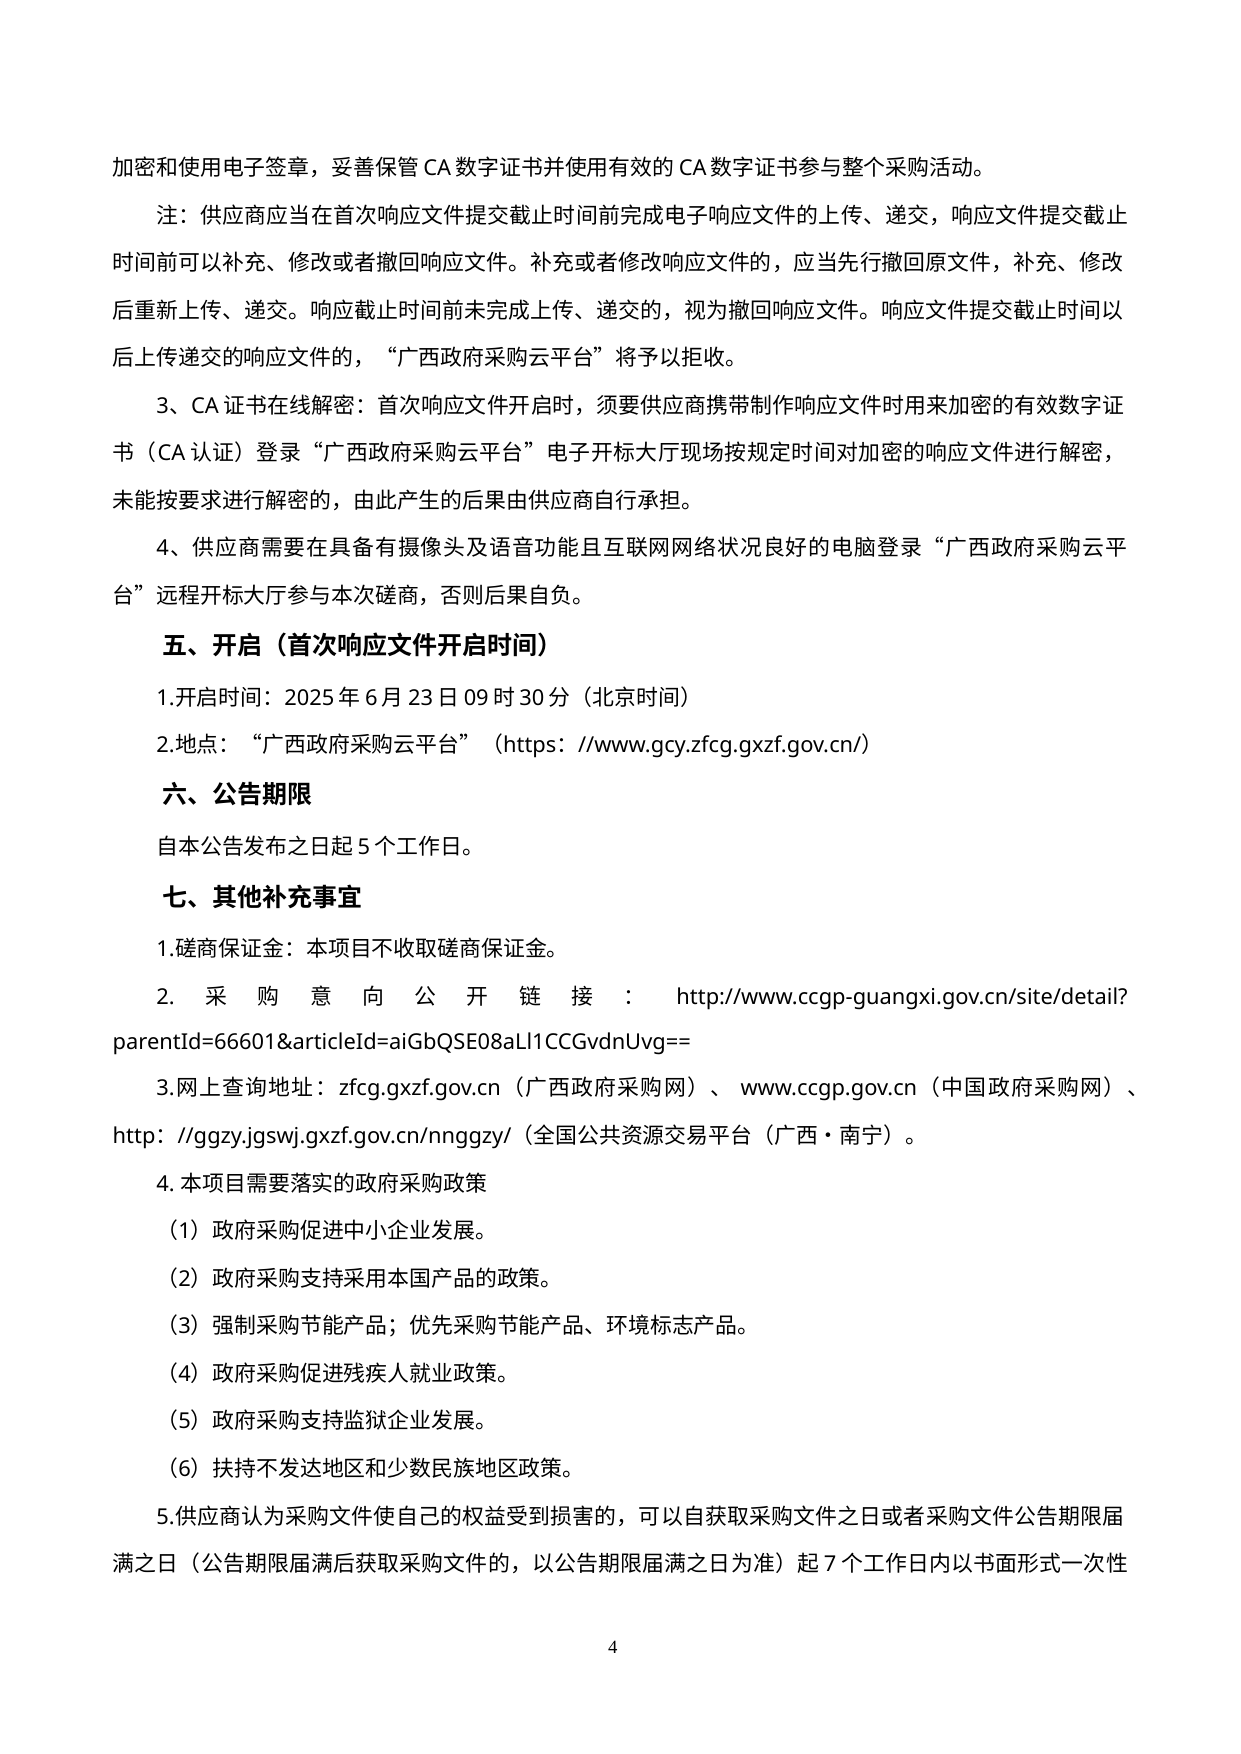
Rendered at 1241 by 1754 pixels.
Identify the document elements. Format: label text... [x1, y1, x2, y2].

text （3）强制采购节能产品；优先采购节能产品、环境标志产品。 [112, 1308, 1128, 1340]
text 4、供应商需要在具备有摄像头及语音功能且互联网网络状况良好的电脑登录“广西政府采购云平台”远程开标大厅参与本次磋商，否则后果自负。 [112, 530, 1128, 609]
text 4. 本项目需要落实的政府采购政策 [112, 1166, 1128, 1197]
text 2.采购意向公开链接：http://www.ccgp-guangxi.gov.cn/site/detail?parentId=66601&articleId=aiGbQSE08aLl1CCGvdnUvg== [112, 979, 1128, 1055]
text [112, 1499, 1128, 1578]
text 自本公告发布之日起5个工作日。 [112, 829, 1128, 861]
text 七、其他补充事宜 [112, 877, 1128, 913]
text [112, 150, 1128, 182]
text 2.地点：“广西政府采购云平台”（https：//www.gcy.zfcg.gxzf.gov.cn/） [112, 727, 1128, 759]
text （5）政府采购支持监狱企业发展。 [112, 1403, 1128, 1435]
text 五、开启（首次响应文件开启时间） [112, 625, 1128, 662]
text （4）政府采购促进残疾人就业政策。 [112, 1356, 1128, 1388]
text （2）政府采购支持采用本国产品的政策。 [112, 1261, 1128, 1292]
text 3、CA证书在线解密：首次响应文件开启时，须要供应商携带制作响应文件时用来加密的有效数字证书（CA认证）登录“广西政府采购云平台”电子开标大厅现场按规定时间对加密的响应文件进行解密，未能按要求进行解密的，由此产生的后果由供应商自行承担。 [112, 388, 1128, 514]
text （1）政府采购促进中小企业发展。 [112, 1213, 1128, 1245]
text 1.磋商保证金：本项目不收取磋商保证金。 [112, 931, 1128, 963]
text 六、公告期限 [112, 775, 1128, 811]
text 1.开启时间：2025年6月23日09时30分（北京时间） [112, 680, 1128, 712]
text 注：供应商应当在首次响应文件提交截止时间前完成电子响应文件的上传、递交，响应文件提交截止时间前可以补充、修改或者撤回响应文件。补充或者修改响应文件的，应当先行撤回原文件，补充、修改后重新上传、递交。响应截止时间前未完成上传、递交的，视为撤回响应文件。响应文件提交截止时间以后上传递交的响应文件的，“广西政府采购云平台”将予以拒收。 [112, 198, 1128, 372]
text （6）扶持不发达地区和少数民族地区政策。 [112, 1451, 1128, 1483]
text 3.网上查询地址：zfcg.gxzf.gov.cn（广西政府采购网）、 www.ccgp.gov.cn（中国政府采购网）、http：//ggzy.jgswj.gxzf.gov.cn/nnggzy/（全国公共资源交易平台（广西•南宁）。 [112, 1070, 1128, 1150]
